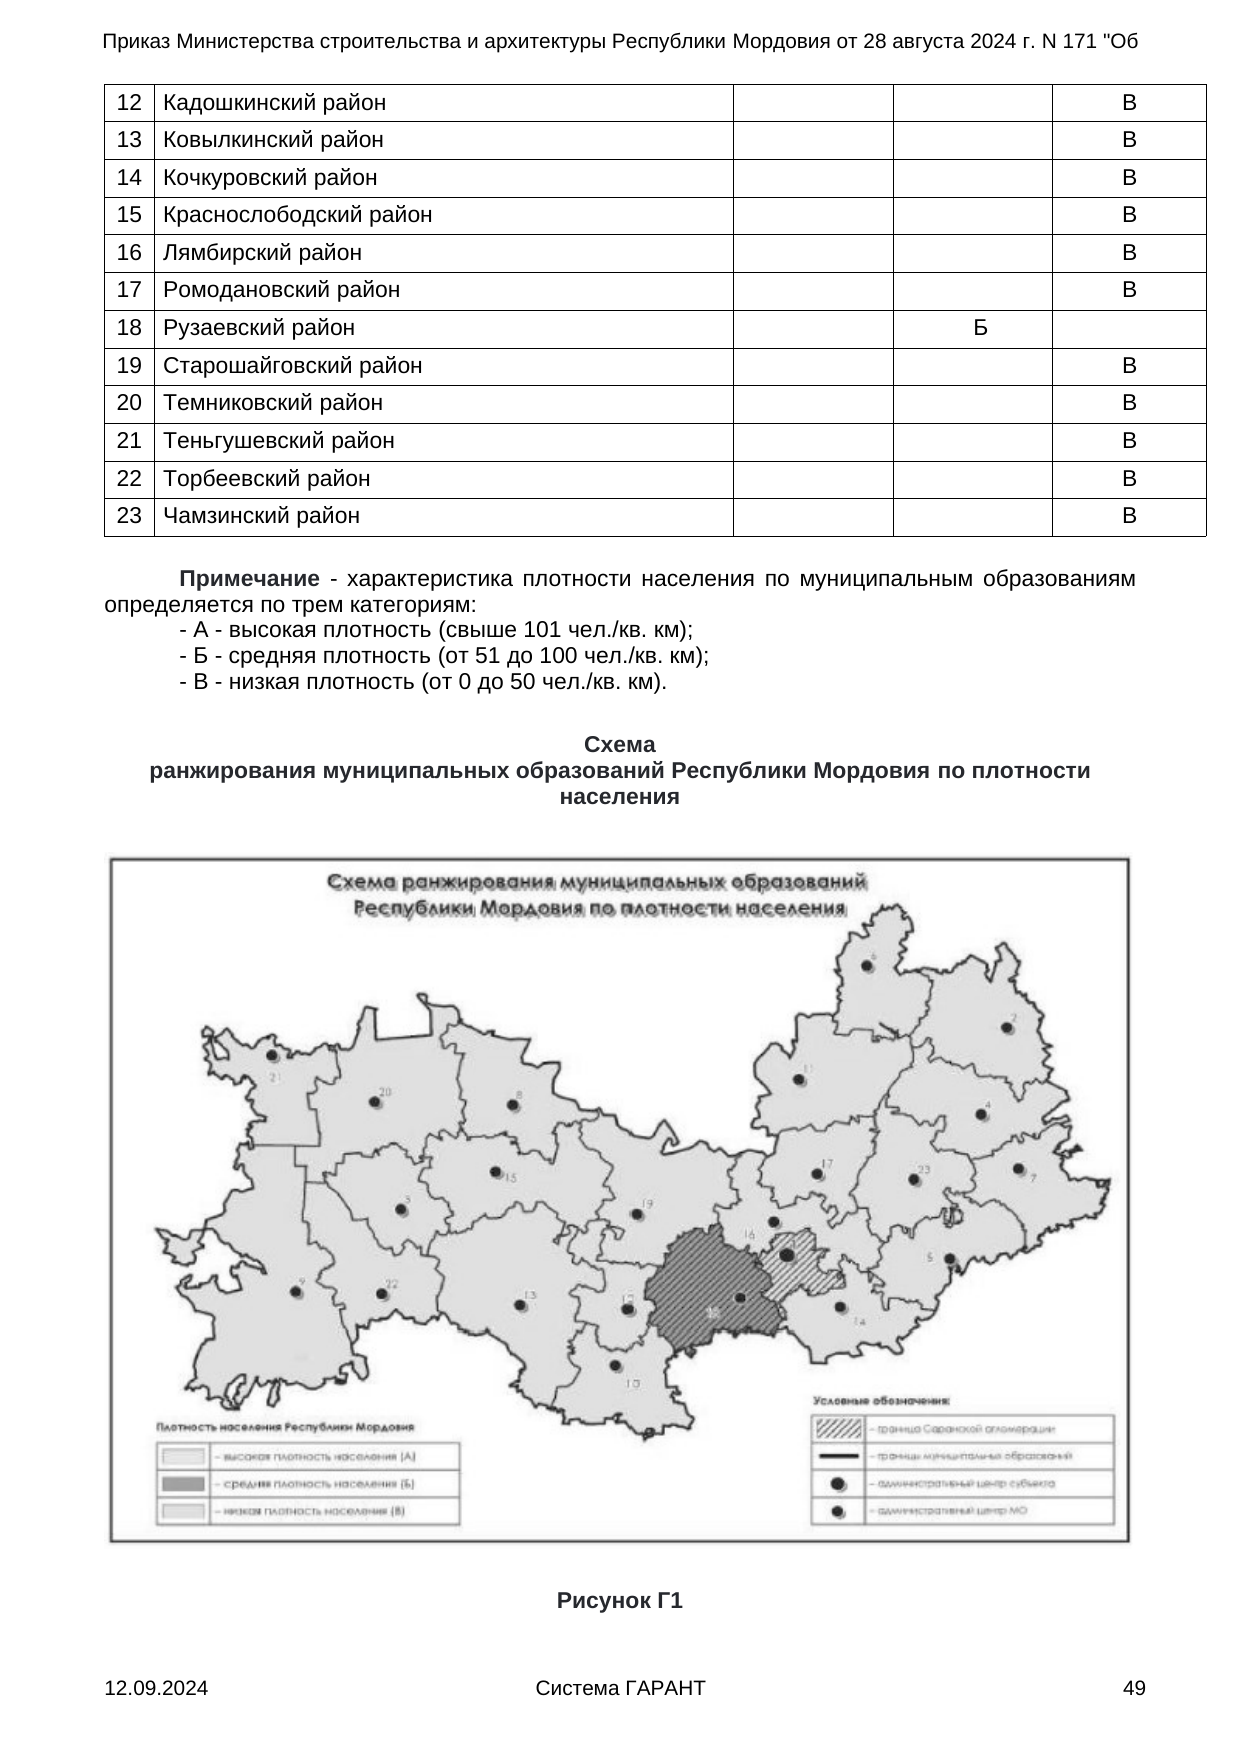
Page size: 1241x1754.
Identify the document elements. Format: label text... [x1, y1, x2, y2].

text ранжирования муниципальных образований Республики Мордовия по плотности населения [149, 758, 1097, 809]
text Приказ Министерства строительства и архитектуры Республики Мордовия от 28 августа 2024 г. N 171 "Об [102, 29, 1154, 53]
text 12 Кадошкинский район В 13 Ковылкинский район В 14 Кочкуровский район В 15 Краснослободский район В 16 Лямбирский район В 17 Ромодановский район В 18 Рузаевский район Б [116, 88, 1140, 340]
text 19 Старошайговский район В 20 Темниковский район В 21 Теньгушевский район В 22 Торбеевский район В 23 Чамзинский район В [116, 352, 1140, 528]
text - А - высокая плотность (свыше 101 чел./кв. км); [179, 617, 1154, 643]
text - Б - средняя плотность (от 51 до 100 чел./кв. км); - В - низкая плотность (от 0 до 50 чел./кв. км). [179, 643, 716, 694]
text Рисунок Г1 [557, 1587, 1154, 1613]
text 12.09.2024 Система ГАРАНТ 49 [102, 1676, 1152, 1700]
text Примечание - характеристика плотности населения по муниципальным образованиям определяется по трем категориям: [104, 566, 1142, 617]
picture [104, 852, 1136, 1549]
text Схема [584, 732, 1154, 758]
